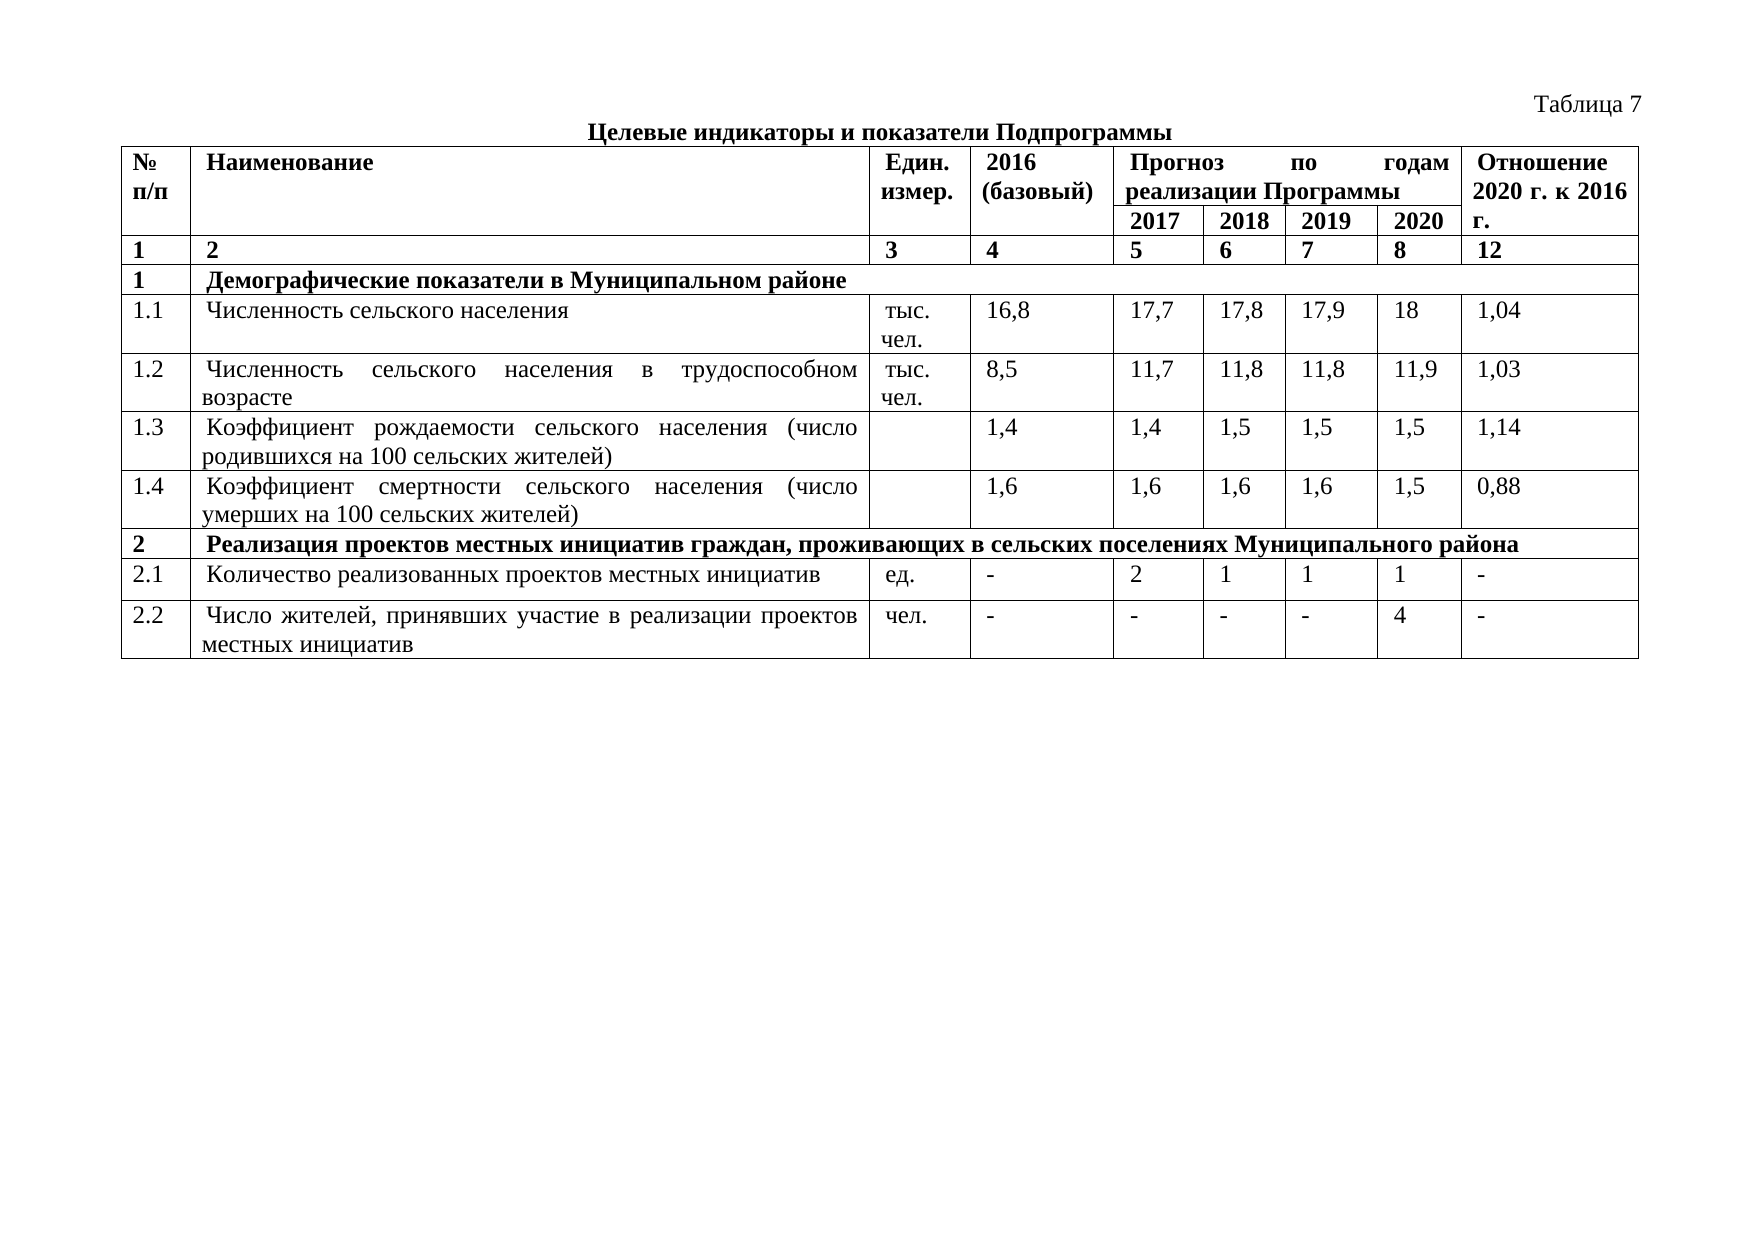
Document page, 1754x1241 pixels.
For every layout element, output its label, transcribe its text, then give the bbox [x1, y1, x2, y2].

table_cell Реализация проектов местных инициатив граждан, проживающих в сельских поселениях Муниципального района [191, 529, 1638, 558]
table_cell 17,9 [1286, 295, 1377, 353]
table_cell 1,4 [971, 412, 1113, 470]
table_cell Коэффициент рождаемости сельского населения (число родившихся на 100 сельских жителей) [191, 412, 869, 470]
table_cell [870, 471, 970, 528]
table_cell - [1114, 601, 1203, 658]
table_cell 1 [1286, 559, 1377, 599]
table_cell Численность сельского населения в трудоспособном возрасте [191, 354, 869, 411]
table_cell Демографические показатели в Муниципальном районе [191, 265, 1638, 294]
table_cell 1,5 [1204, 412, 1285, 470]
table_cell - [1286, 601, 1377, 658]
table_cell 1 [1378, 559, 1461, 599]
table_cell 1,03 [1462, 354, 1638, 411]
table_cell 8,5 [971, 354, 1113, 411]
table_cell 1,6 [1286, 471, 1377, 528]
table_cell 4 [971, 236, 1113, 264]
table_cell 7 [1286, 236, 1377, 264]
table_cell 1,5 [1378, 471, 1461, 528]
table_cell 2 [191, 236, 869, 264]
table_cell 1.3 [122, 412, 190, 470]
table_cell 3 [870, 236, 970, 264]
table_cell 1.2 [122, 354, 190, 411]
table_cell 2 [122, 529, 190, 558]
table_cell 11,8 [1286, 354, 1377, 411]
table_cell 2.1 [122, 559, 190, 599]
table_cell Число жителей, принявших участие в реализации проектов местных инициатив [191, 601, 869, 658]
table_cell 1,4 [1114, 412, 1203, 470]
table_cell 11,9 [1378, 354, 1461, 411]
table_cell 1,14 [1462, 412, 1638, 470]
table_cell 17,8 [1204, 295, 1285, 353]
table_cell 12 [1462, 236, 1638, 264]
table_cell 11,7 [1114, 354, 1203, 411]
table_cell 2017 [1114, 206, 1203, 234]
text Целевые индикаторы и показатели Подпрограммы [118, 117, 1642, 146]
table_cell 2018 [1204, 206, 1285, 234]
table_cell 18 [1378, 295, 1461, 353]
table_cell чел. [870, 601, 970, 658]
table_cell Количество реализованных проектов местных инициатив [191, 559, 869, 599]
table_header Един. измер. [870, 147, 970, 234]
table_cell тыс. чел. [870, 354, 970, 411]
table_cell [870, 412, 970, 470]
table_cell 1.4 [122, 471, 190, 528]
table_header Наименование [191, 147, 869, 234]
table_cell 0,88 [1462, 471, 1638, 528]
table_header 2016 (базовый) [971, 147, 1113, 234]
table_cell 1 [122, 265, 190, 294]
table_cell 1,5 [1378, 412, 1461, 470]
table_cell 2.2 [122, 601, 190, 658]
table_cell 2019 [1286, 206, 1377, 234]
table_cell 1 [122, 236, 190, 264]
table_cell - [1462, 601, 1638, 658]
table_cell 1 [1204, 559, 1285, 599]
table_cell Численность сельского населения [191, 295, 869, 353]
table_cell 1,6 [1204, 471, 1285, 528]
table_cell 11,8 [1204, 354, 1285, 411]
table_cell 16,8 [971, 295, 1113, 353]
table_header Прогноз по годам реализации Программы [1114, 147, 1461, 205]
table_cell 2020 [1378, 206, 1461, 234]
table_cell 8 [1378, 236, 1461, 264]
table_cell 17,7 [1114, 295, 1203, 353]
table_cell 1,5 [1286, 412, 1377, 470]
table_cell 2 [1114, 559, 1203, 599]
table_header Отношение 2020 г. к 2016 г. [1462, 147, 1638, 234]
table_header № п/п [122, 147, 190, 234]
table_cell - [971, 601, 1113, 658]
table_cell 6 [1204, 236, 1285, 264]
table_cell 1,04 [1462, 295, 1638, 353]
table_cell - [1204, 601, 1285, 658]
table_cell 1,6 [1114, 471, 1203, 528]
table_cell тыс. чел. [870, 295, 970, 353]
table_cell 5 [1114, 236, 1203, 264]
table_cell ед. [870, 559, 970, 599]
table_cell - [1462, 559, 1638, 599]
table_cell - [971, 559, 1113, 599]
table_cell 4 [1378, 601, 1461, 658]
table_cell 1.1 [122, 295, 190, 353]
table_cell 1,6 [971, 471, 1113, 528]
table_cell Коэффициент смертности сельского населения (число умерших на 100 сельских жителей) [191, 471, 869, 528]
text Таблица 7 [118, 89, 1642, 117]
